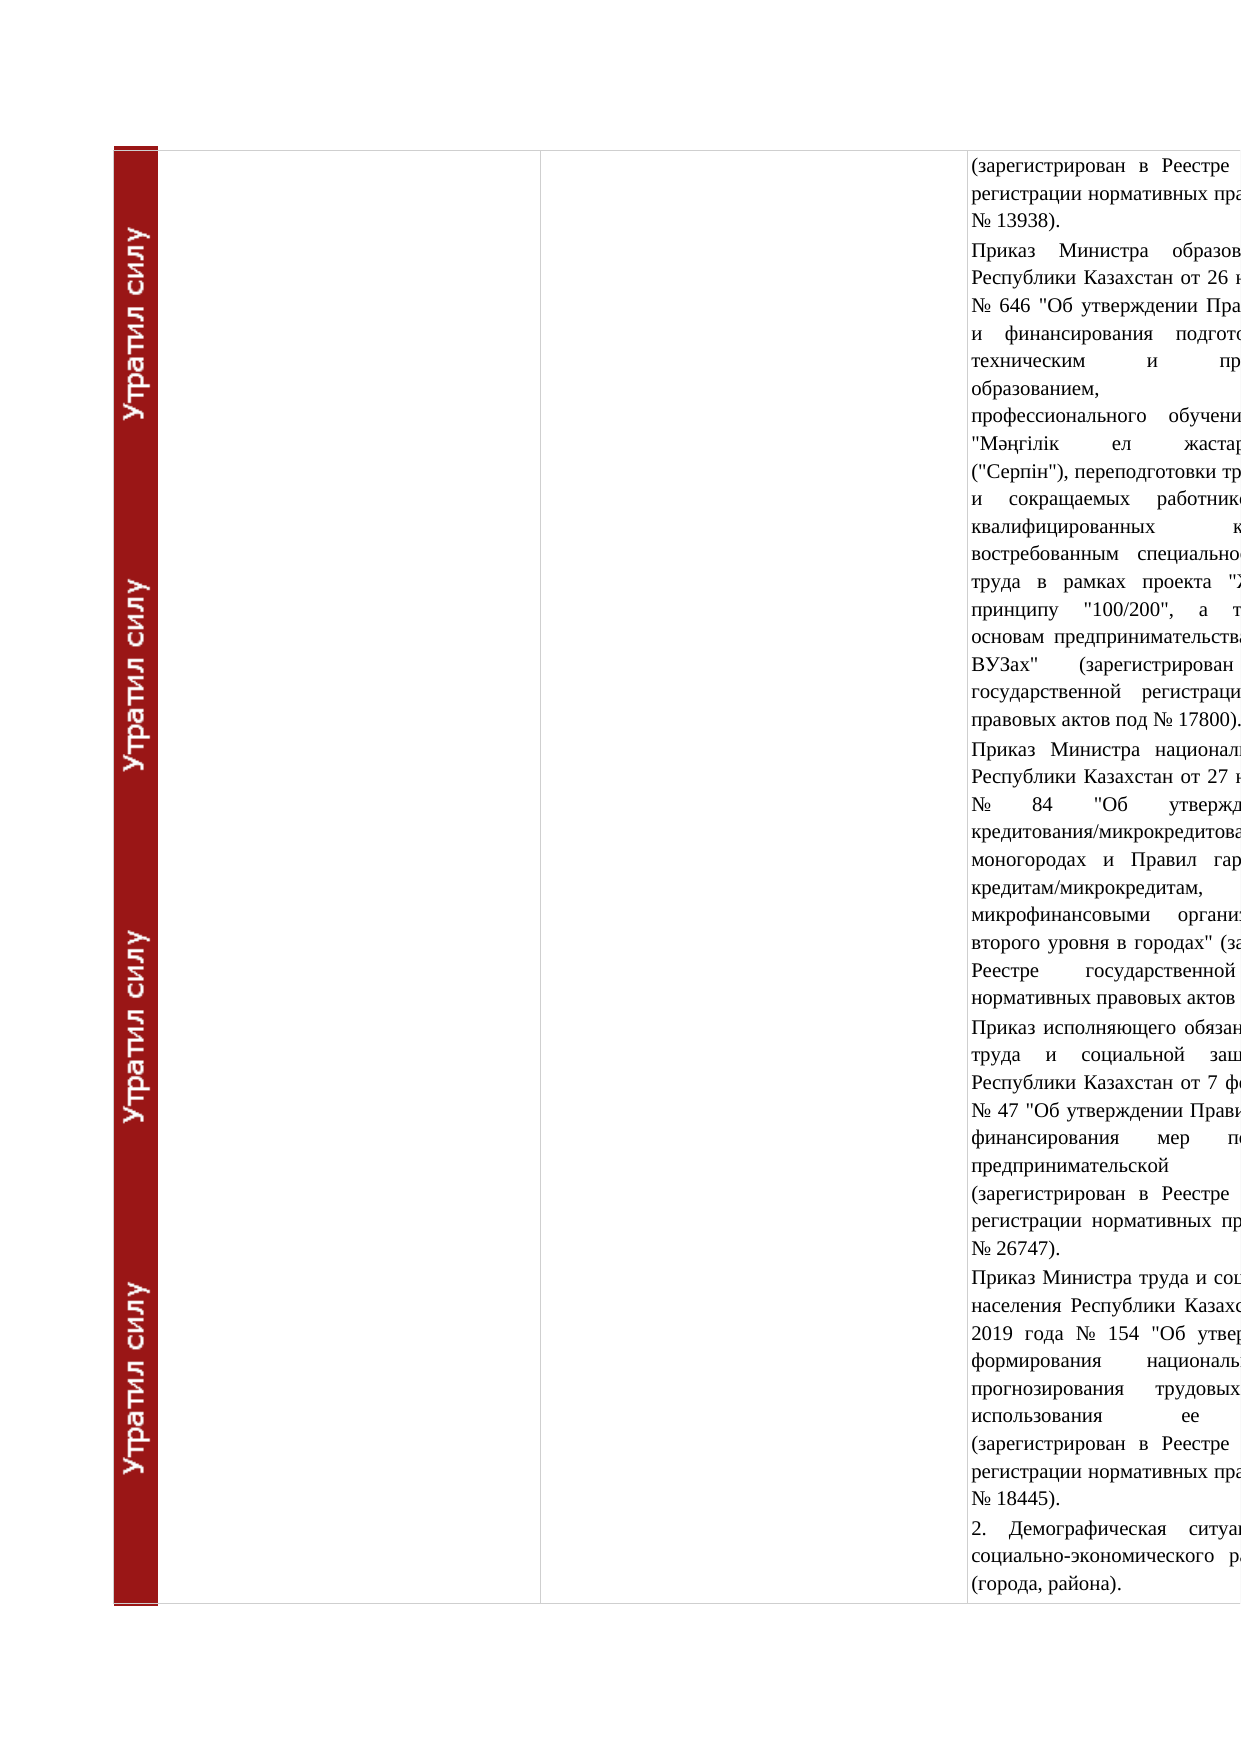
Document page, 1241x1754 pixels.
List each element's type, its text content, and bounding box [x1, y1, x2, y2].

picture [114, 151, 158, 1603]
picture [114, 146, 158, 150]
